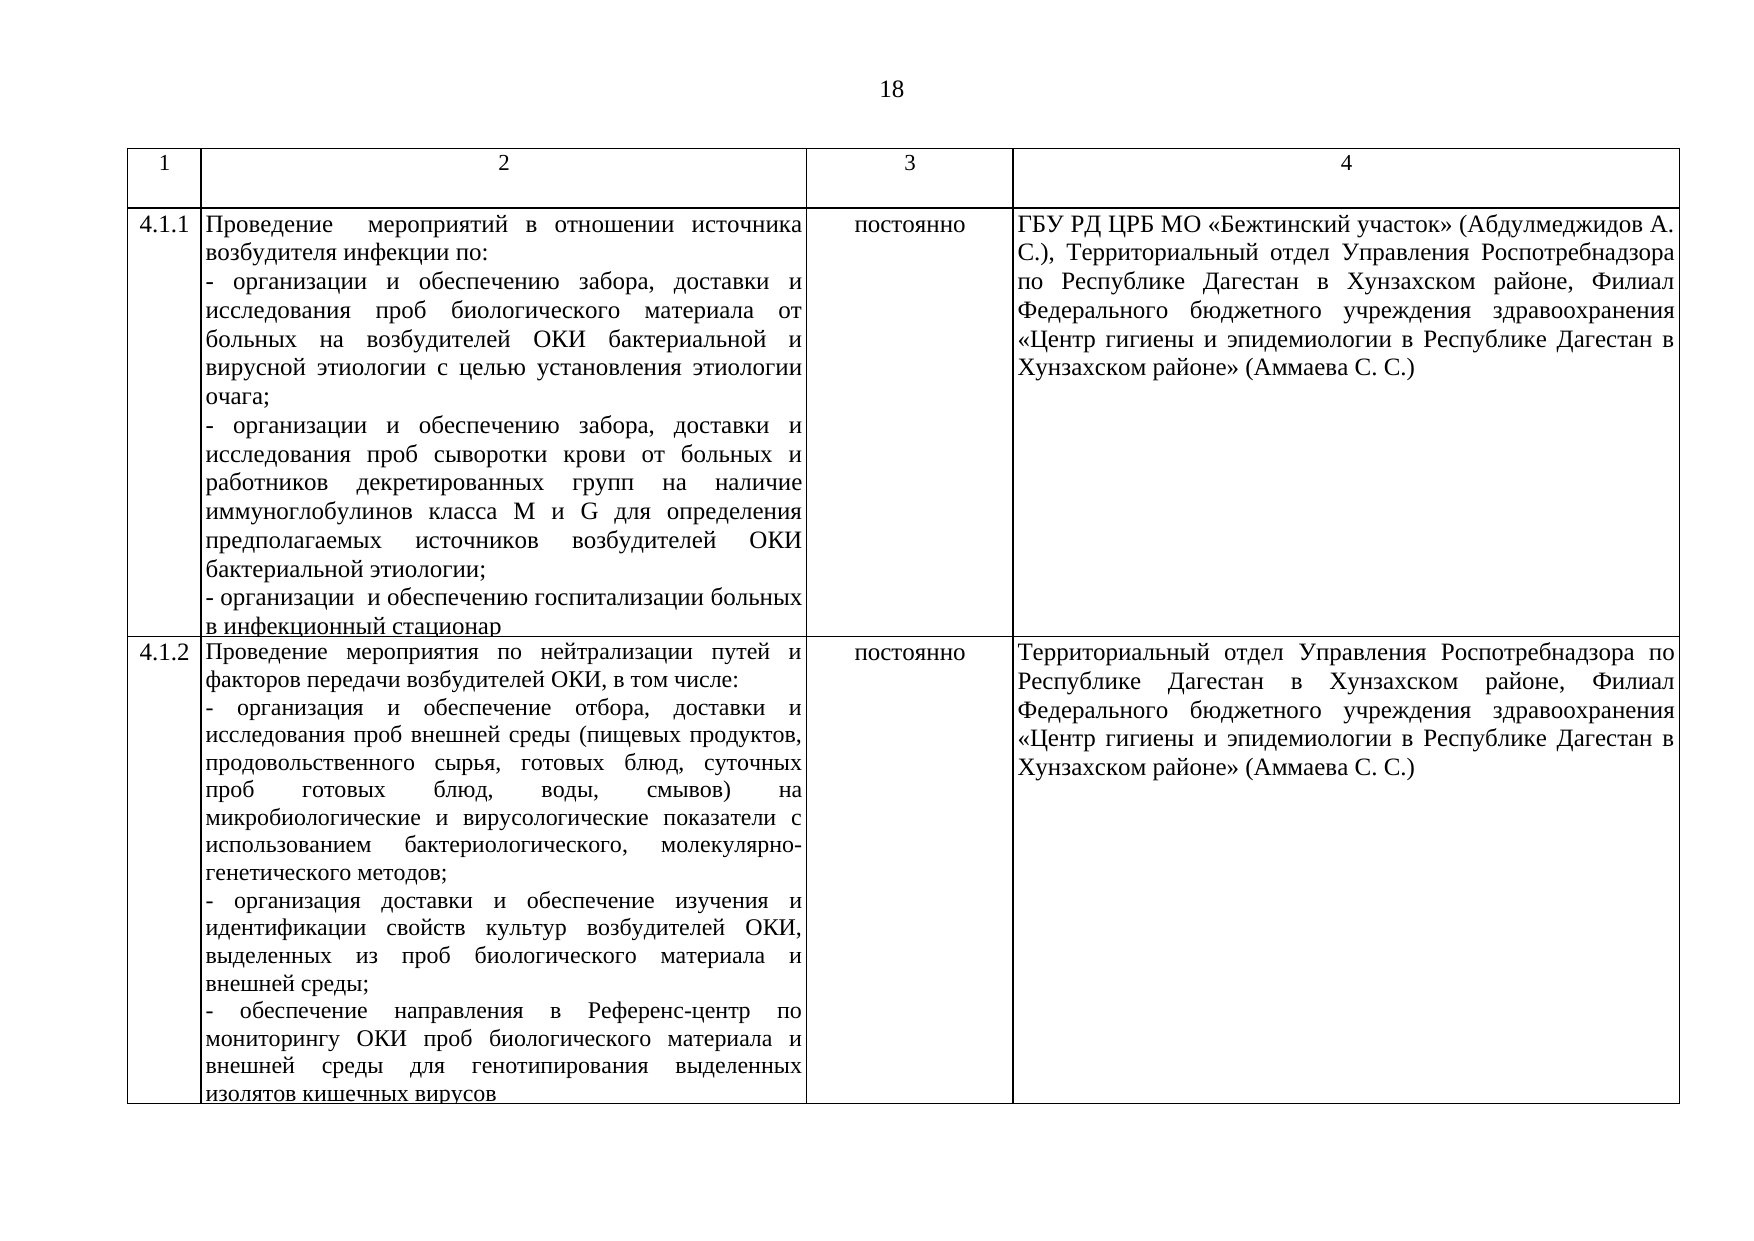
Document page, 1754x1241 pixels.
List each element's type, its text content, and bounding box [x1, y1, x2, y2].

table_cell 3 [807, 149, 1012, 207]
table_cell постоянно [807, 209, 1012, 636]
table_cell Территориальный отдел Управления Роспотребнадзора по Республике Дагестан в Хунзахском районе, Филиал Федерального бюджетного учреждения здравоохранения «Центр гигиены и эпидемиологии в Республике Дагестан в Хунзахском районе» (Аммаева С. С.) [1014, 637, 1679, 1103]
table_cell 4 [1014, 149, 1679, 207]
table_cell 4.1.1 [128, 209, 200, 636]
table_cell Проведение мероприятий в отношении источника возбудителя инфекции по: - организации и обеспечению забора, доставки и исследования проб биологического материала от больных на возбудителей ОКИ бактериальной и вирусной этиологии с целью установления этиологии очага; - организации и обеспечению забора, доставки и исследования проб сыворотки крови от больных и работников декретированных групп на наличие иммуноглобулинов класса М и G для определения предполагаемых источников возбудителей ОКИ бактериальной этиологии; - организации и обеспечению госпитализации больных в инфекционный стационар [202, 209, 806, 636]
table_cell 1 [128, 149, 200, 207]
table_cell 4.1.2 [128, 637, 200, 1103]
table_cell Проведение мероприятия по нейтрализации путей и факторов передачи возбудителей ОКИ, в том числе: - организация и обеспечение отбора, доставки и исследования проб внешней среды (пищевых продуктов, продовольственного сырья, готовых блюд, суточных проб готовых блюд, воды, смывов) на микробиологические и вирусологические показатели с использованием бактериологического, молекулярно-генетического методов; - организация доставки и обеспечение изучения и идентификации свойств культур возбудителей ОКИ, выделенных из проб биологического материала и внешней среды; - обеспечение направления в Референс-центр по мониторингу ОКИ проб биологического материала и внешней среды для генотипирования выделенных изолятов кишечных вирусов [202, 637, 806, 1103]
table_cell 2 [202, 149, 806, 207]
table_cell ГБУ РД ЦРБ МО «Бежтинский участок» (Абдулмеджидов А. С.), Территориальный отдел Управления Роспотребнадзора по Республике Дагестан в Хунзахском районе, Филиал Федерального бюджетного учреждения здравоохранения «Центр гигиены и эпидемиологии в Республике Дагестан в Хунзахском районе» (Аммаева С. С.) [1014, 209, 1679, 636]
table_cell постоянно [807, 637, 1012, 1103]
